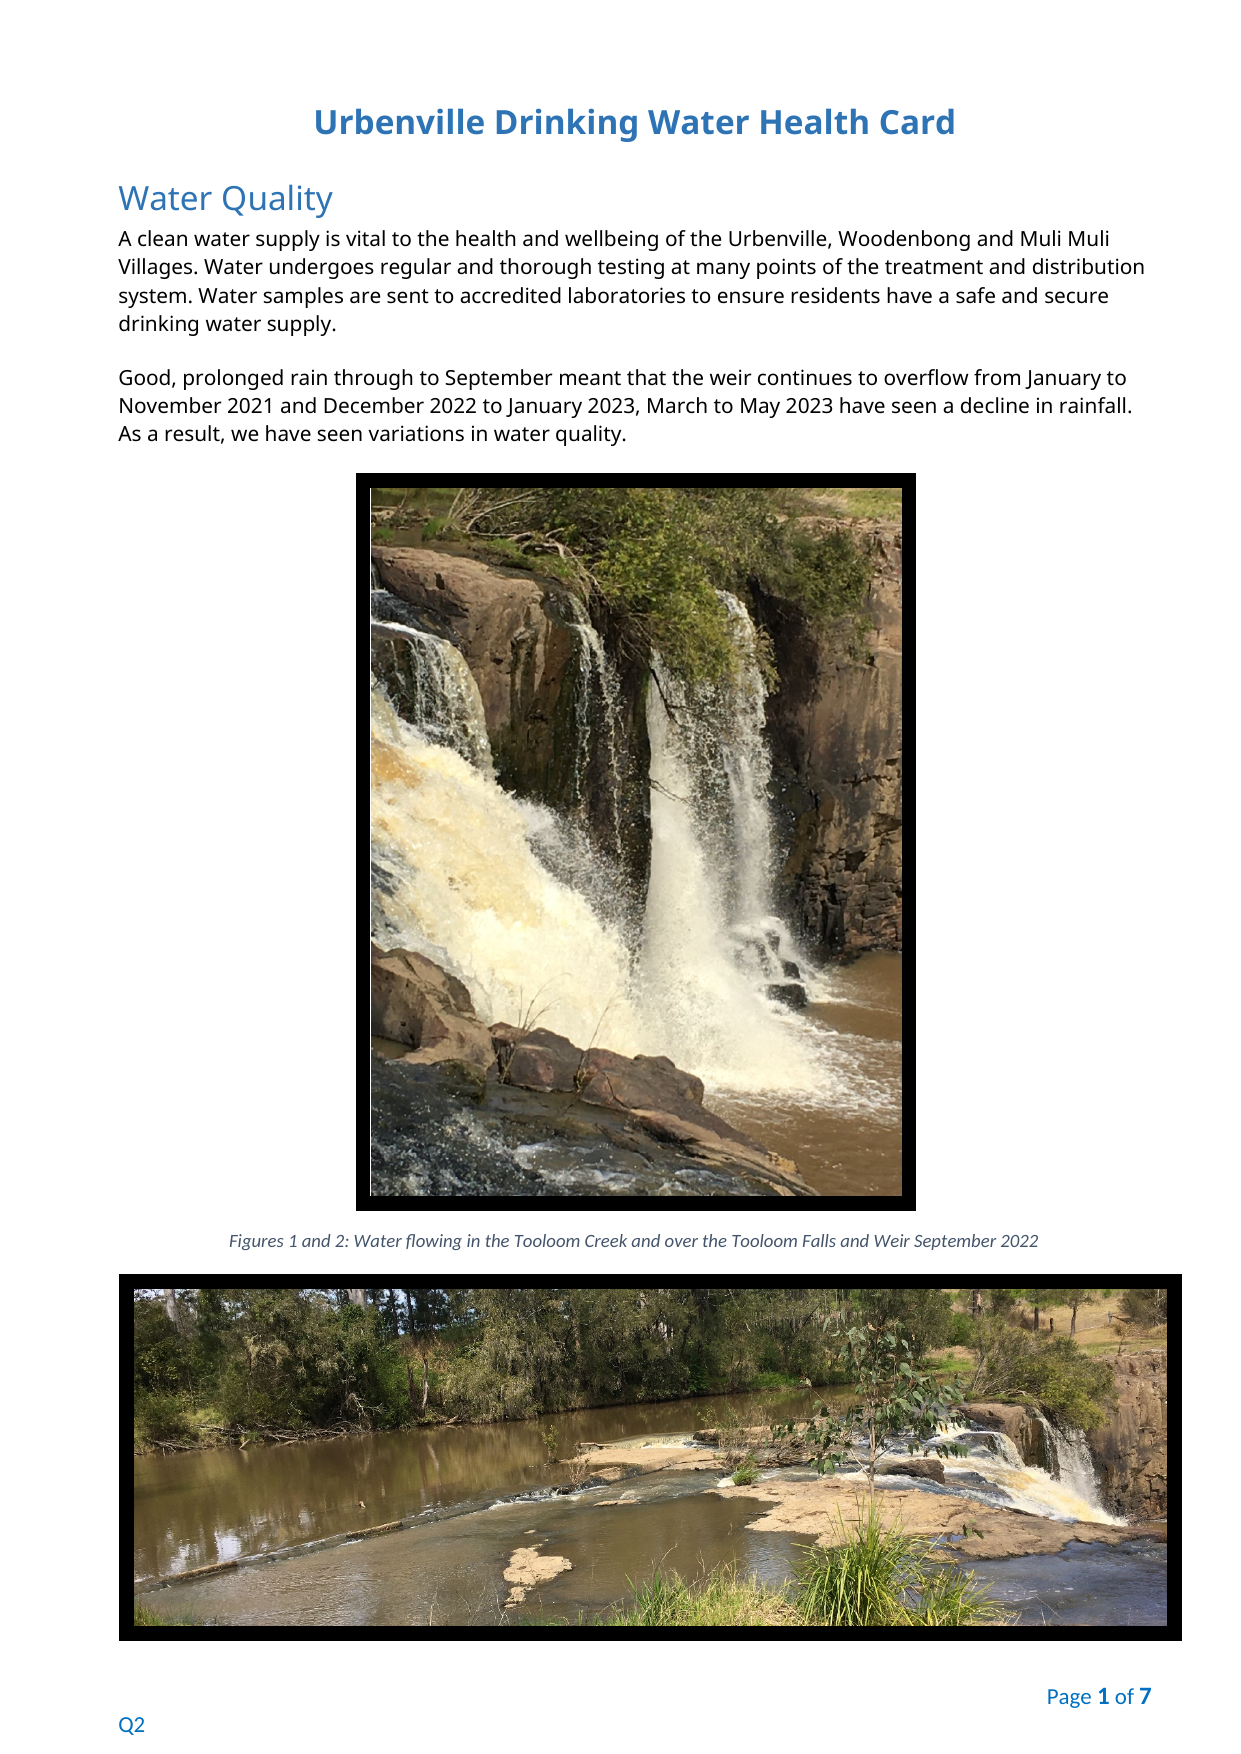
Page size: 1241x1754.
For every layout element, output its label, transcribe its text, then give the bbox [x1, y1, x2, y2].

picture [134, 1289, 1167, 1626]
text A clean water supply is vital to the health and wellbeing of the Urbenville, Woodenbong and Muli Muli Villages. Water undergoes regular and thorough testing at many points of the treatment and distribution system. Water samples are sent to accredited laboratories to ensure residents have a safe and secure drinking water supply. [118, 224, 1152, 338]
text Figures 1 and 2: Water flowing in the Tooloom Creek and over the Tooloom Falls and Weir September 2022 [118, 1229, 1152, 1252]
subtitle Water Quality [118, 175, 1152, 220]
picture [371, 488, 902, 1196]
text Good, prolonged rain through to September meant that the weir continues to overflow from January to November 2021 and December 2022 to January 2023, March to May 2023 have seen a decline in rainfall. As a result, we have seen variations in water quality. [118, 363, 1152, 448]
